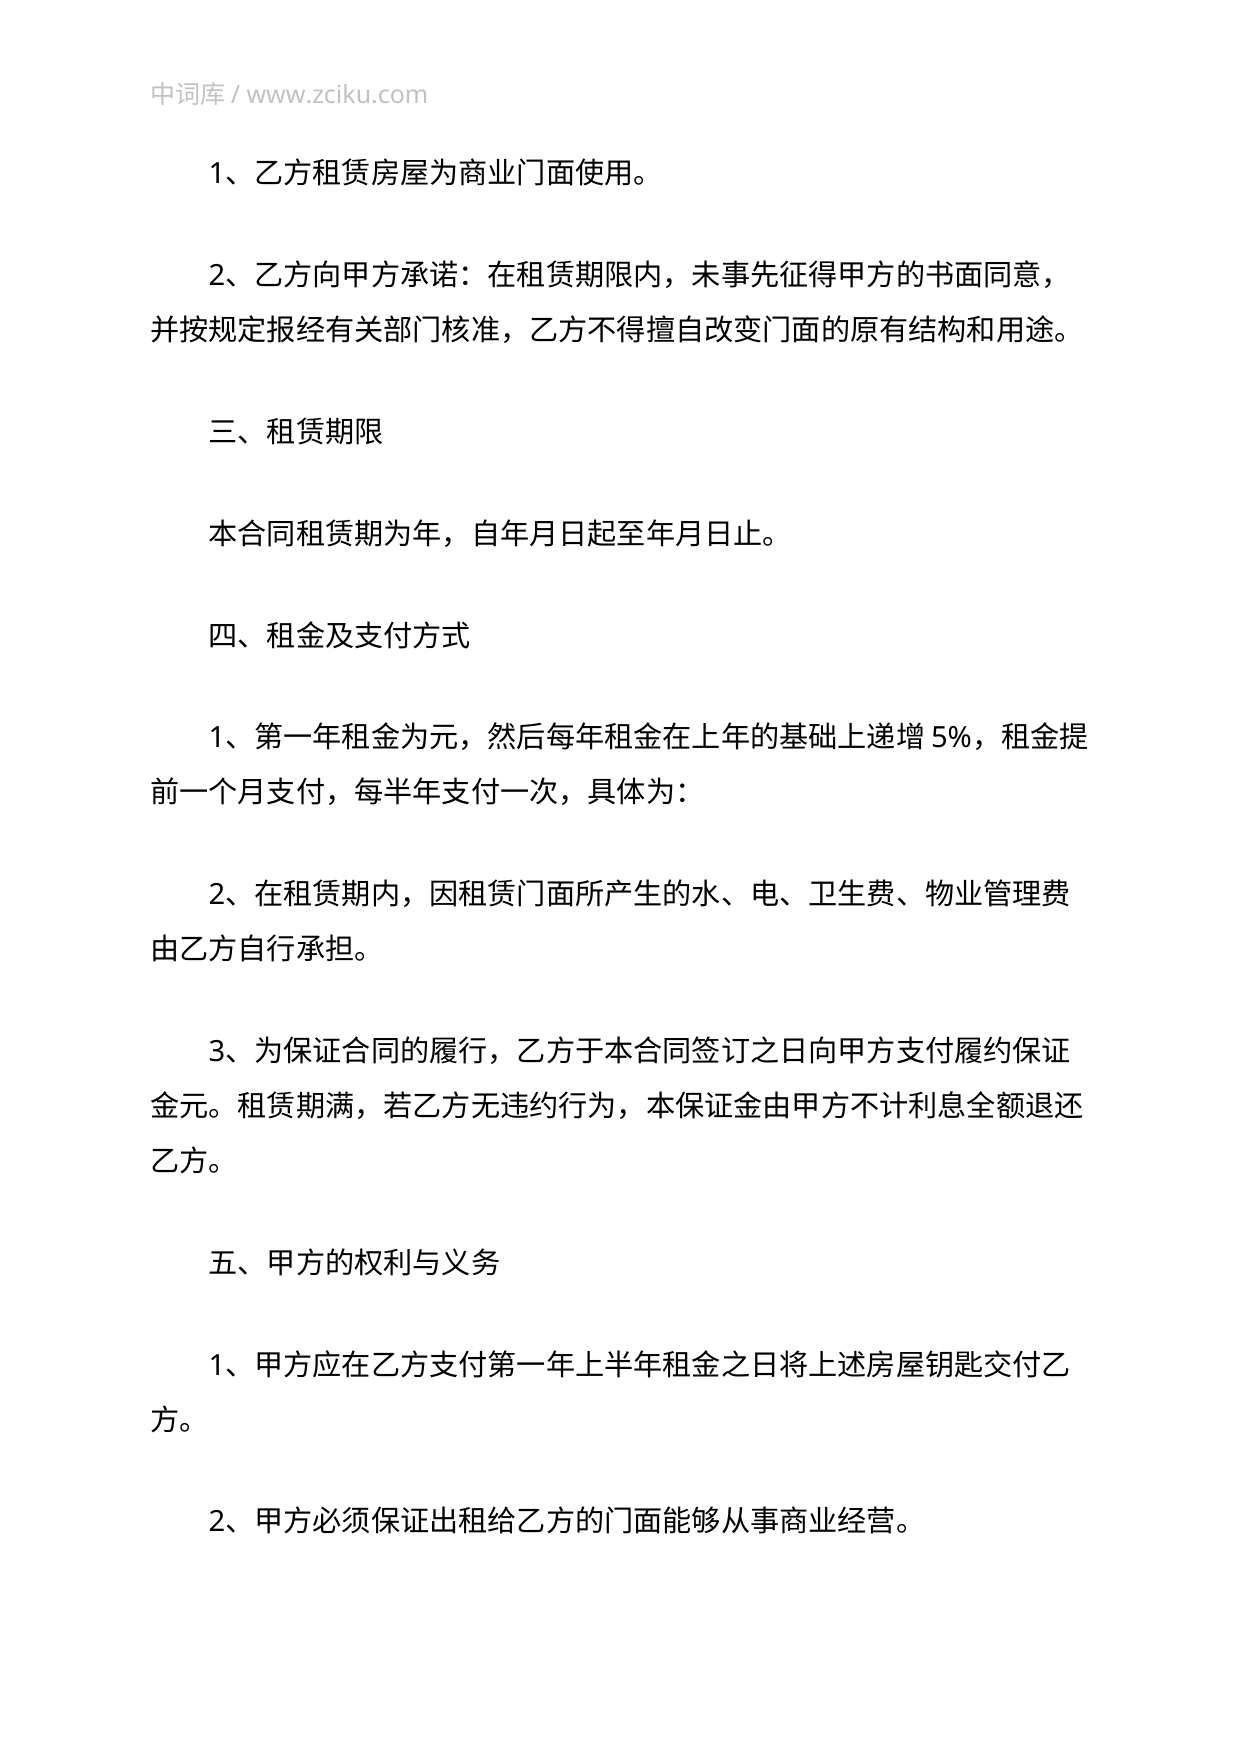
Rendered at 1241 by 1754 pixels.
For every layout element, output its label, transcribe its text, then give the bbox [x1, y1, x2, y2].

text 2、在租赁期内，因租赁门面所产生的水、电、卫生费、物业管理费由乙方自行承担。 [150, 871, 1090, 968]
text 1、乙方租赁房屋为商业门面使用。 [150, 150, 1090, 192]
text 本合同租赁期为年，自年月日起至年月日止。 [150, 511, 1090, 553]
text 1、第一年租金为元，然后每年租金在上年的基础上递增5%，租金提前一个月支付，每半年支付一次，具体为： [150, 714, 1090, 811]
text 3、为保证合同的履行，乙方于本合同签订之日向甲方支付履约保证金元。租赁期满，若乙方无违约行为，本保证金由甲方不计利息全额退还乙方。 [150, 1028, 1090, 1180]
text 五、甲方的权利与义务 [150, 1239, 1090, 1282]
text 四、租金及支付方式 [150, 612, 1090, 654]
text 三、租赁期限 [150, 409, 1090, 451]
text 2、甲方必须保证出租给乙方的门面能够从事商业经营。 [150, 1498, 1090, 1540]
text 1、甲方应在乙方支付第一年上半年租金之日将上述房屋钥匙交付乙方。 [150, 1341, 1090, 1438]
text 2、乙方向甲方承诺：在租赁期限内，未事先征得甲方的书面同意，并按规定报经有关部门核准，乙方不得擅自改变门面的原有结构和用途。 [150, 252, 1090, 349]
